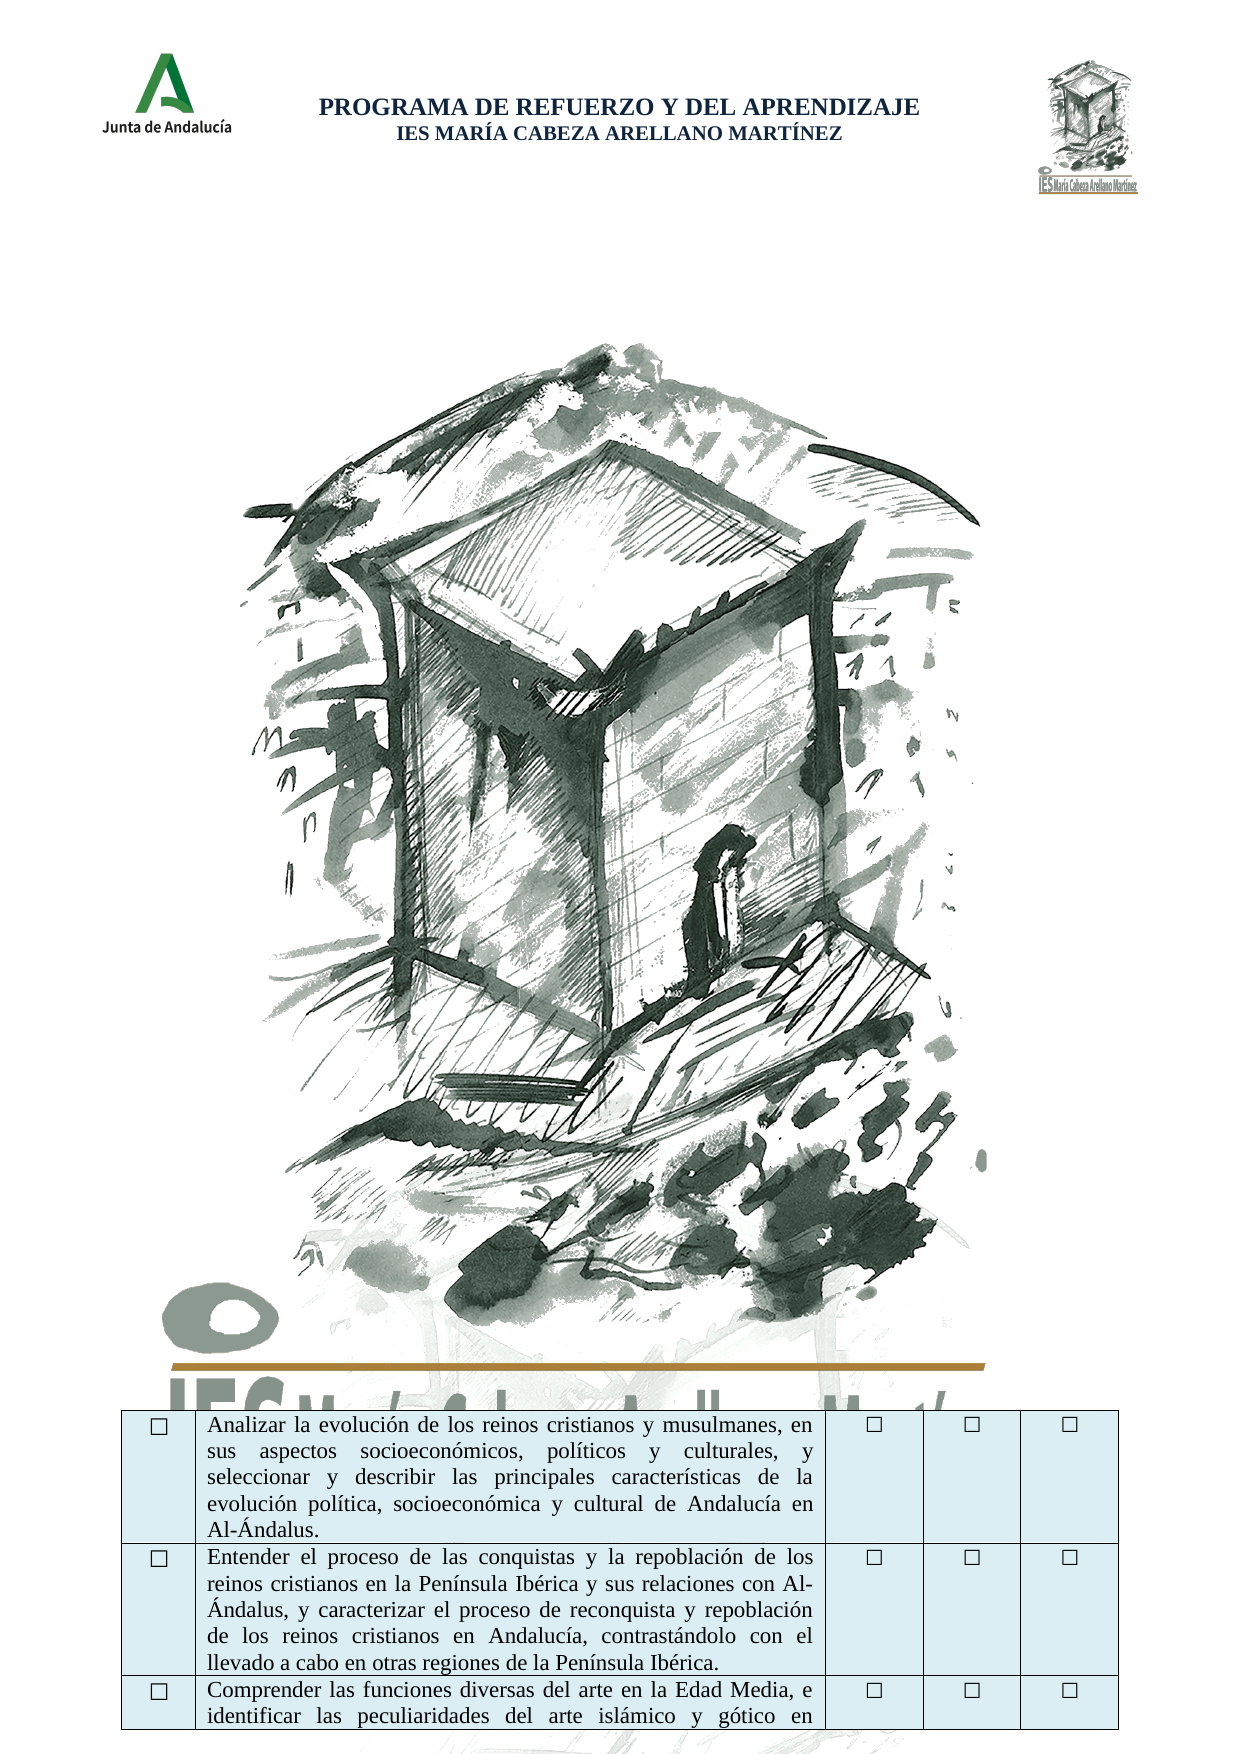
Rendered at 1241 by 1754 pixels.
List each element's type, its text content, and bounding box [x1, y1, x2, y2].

picture [91, 47, 243, 139]
table_cell Entender el proceso de las conquistas y la repoblación de los reinos cristianos en la Península Ibérica y sus relaciones con Al-Ándalus, y caracterizar el proceso de reconquista y repoblación de los reinos cristianos en Andalucía, contrastándolo con el llevado a cabo en otras regiones de la Península Ibérica. [196, 1544, 825, 1675]
table_cell Comprender las funciones diversas del arte en la Edad Media, e identificar las peculiaridades del arte islámico y gótico en Andalucía, valorando la importancia de su conservación y puesta en valor. [196, 1676, 825, 1729]
table_cell Analizar la evolución de los reinos cristianos y musulmanes, en sus aspectos socioeconómicos, políticos y culturales, y seleccionar y describir las principales características de la evolución política, socioeconómica y cultural de Andalucía en Al-Ándalus. [196, 1411, 825, 1542]
picture [132, 44, 1146, 1410]
